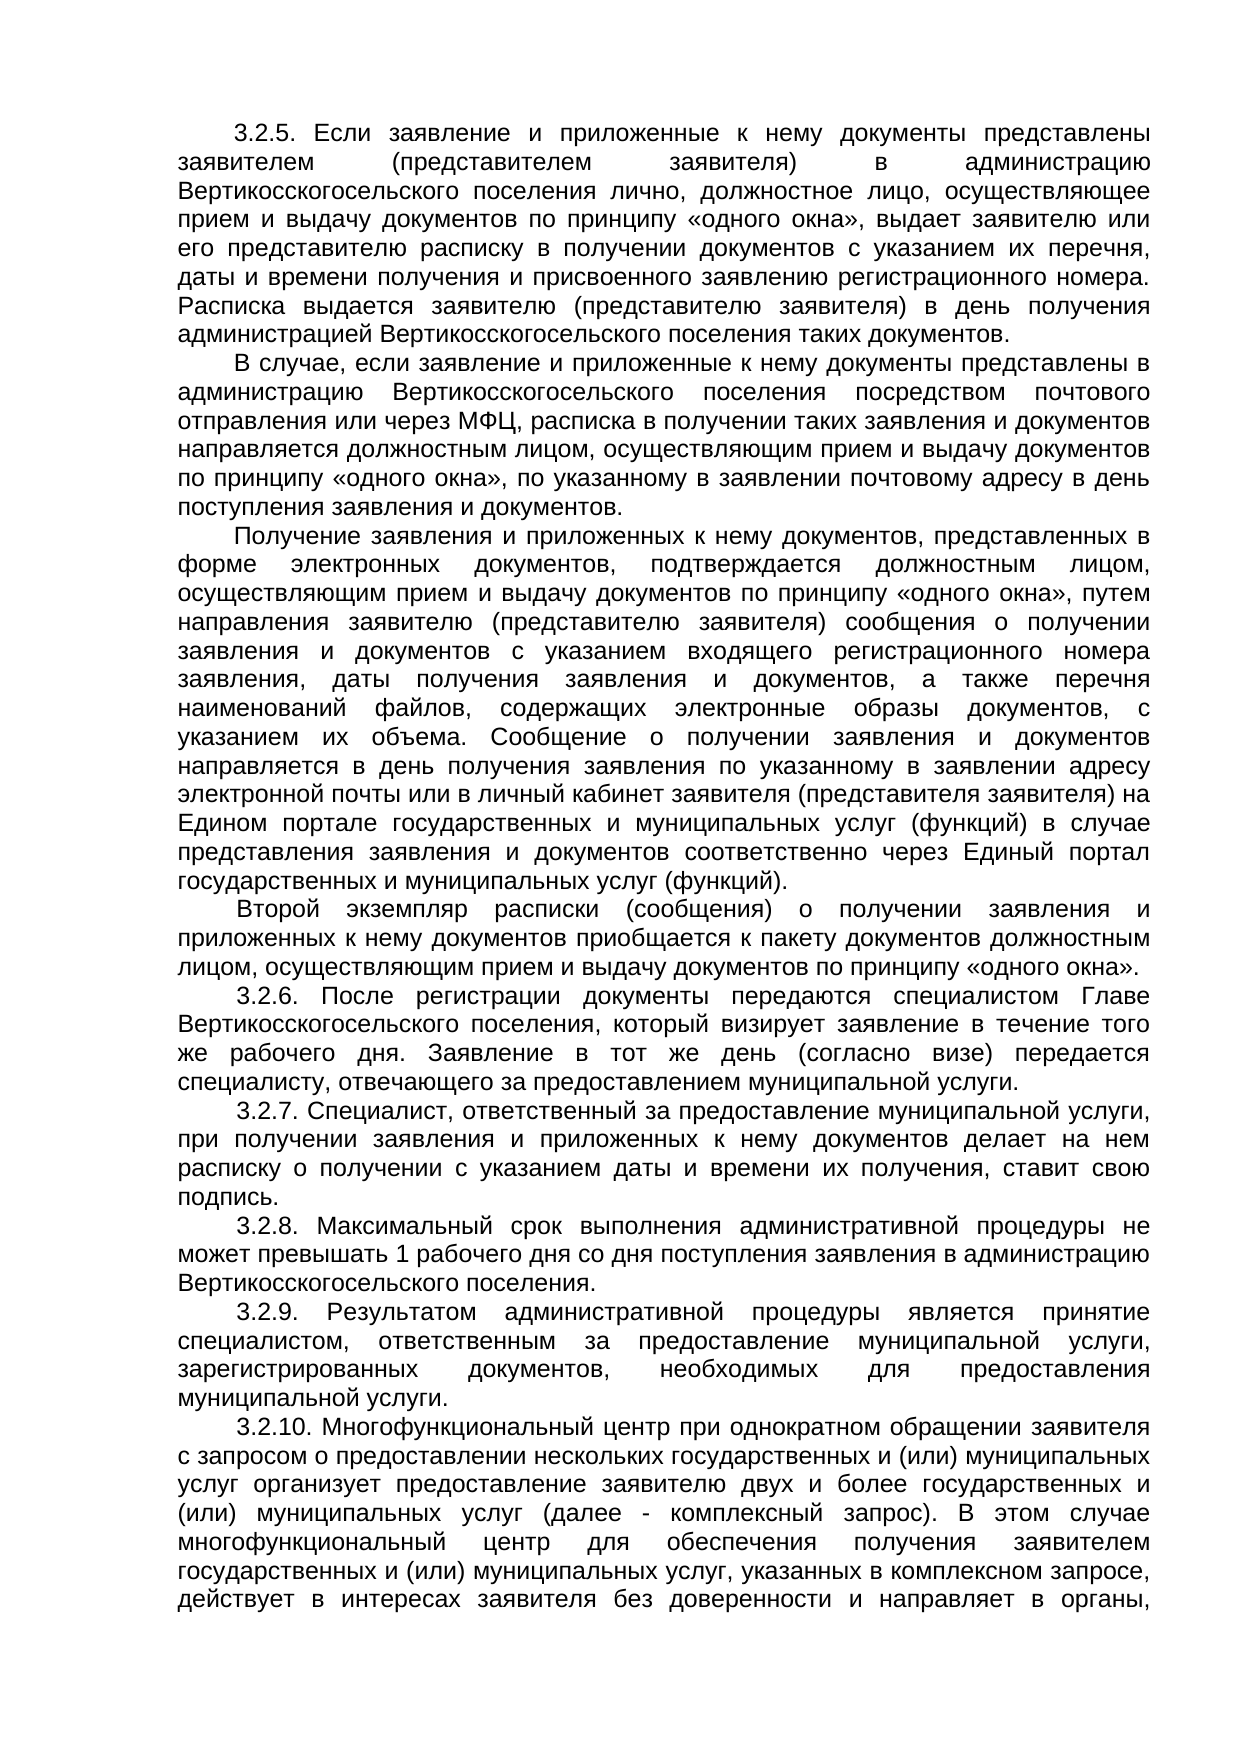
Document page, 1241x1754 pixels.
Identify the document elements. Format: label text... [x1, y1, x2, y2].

text 3.2.7. Специалист, ответственный за предоставление муниципальной услуги, при получении заявления и приложенных к нему документов делает на нем расписку о получении с указанием даты и времени их получения, ставит свою подпись. [177, 1096, 1152, 1211]
text 3.2.8. Максимальный срок выполнения административной процедуры не может превышать 1 рабочего дня со дня поступления заявления в администрацию Вертикосскогосельского поселения. [177, 1211, 1152, 1297]
text В случае, если заявление и приложенные к нему документы представлены в администрацию Вертикосскогосельского поселения посредством почтового отправления или через МФЦ, расписка в получении таких заявления и документов направляется должностным лицом, осуществляющим прием и выдачу документов по принципу «одного окна», по указанному в заявлении почтовому адресу в день поступления заявления и документов. [177, 348, 1152, 521]
text 3.2.5. Если заявление и приложенные к нему документы представлены заявителем (представителем заявителя) в администрацию Вертикосскогосельского поселения лично, должностное лицо, осуществляющее прием и выдачу документов по принципу «одного окна», выдает заявителю или его представителю расписку в получении документов с указанием их перечня, даты и времени получения и присвоенного заявлению регистрационного номера. Расписка выдается заявителю (представителю заявителя) в день получения администрацией Вертикосскогосельского поселения таких документов. [177, 118, 1152, 348]
text 3.2.6. После регистрации документы передаются специалистом Главе Вертикосскогосельского поселения, который визирует заявление в течение того же рабочего дня. Заявление в тот же день (согласно визе) передается специалисту, отвечающего за предоставлением муниципальной услуги. [177, 981, 1152, 1096]
text Второй экземпляр расписки (сообщения) о получении заявления и приложенных к нему документов приобщается к пакету документов должностным лицом, осуществляющим прием и выдачу документов по принципу «одного окна». [177, 894, 1152, 981]
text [177, 1412, 1152, 1613]
text 3.2.9. Результатом административной процедуры является принятие специалистом, ответственным за предоставление муниципальной услуги, зарегистрированных документов, необходимых для предоставления муниципальной услуги. [177, 1297, 1152, 1412]
text Получение заявления и приложенных к нему документов, представленных в форме электронных документов, подтверждается должностным лицом, осуществляющим прием и выдачу документов по принципу «одного окна», путем направления заявителю (представителю заявителя) сообщения о получении заявления и документов с указанием входящего регистрационного номера заявления, даты получения заявления и документов, а также перечня наименований файлов, содержащих электронные образы документов, с указанием их объема. Сообщение о получении заявления и документов направляется в день получения заявления по указанному в заявлении адресу электронной почты или в личный кабинет заявителя (представителя заявителя) на Едином портале государственных и муниципальных услуг (функций) в случае представления заявления и документов соответственно через Единый портал государственных и муниципальных услуг (функций). [177, 521, 1152, 894]
